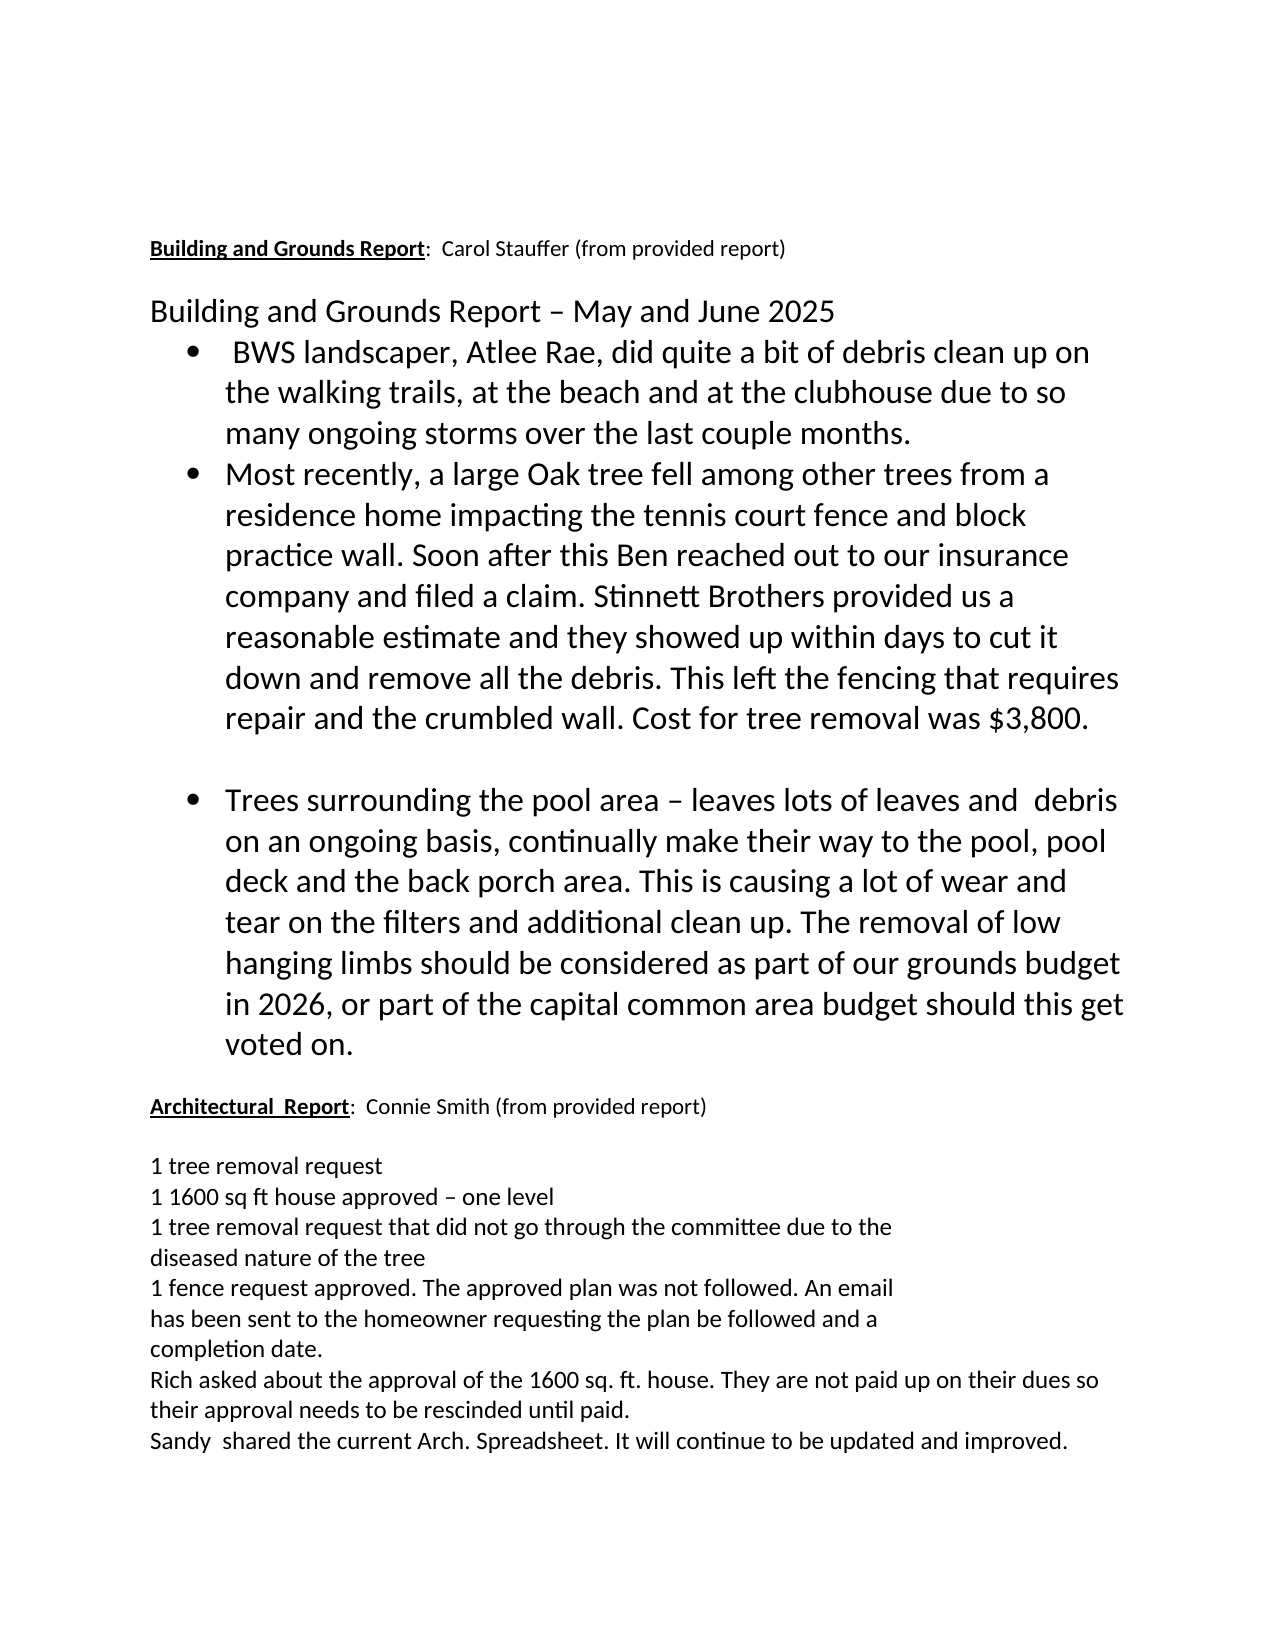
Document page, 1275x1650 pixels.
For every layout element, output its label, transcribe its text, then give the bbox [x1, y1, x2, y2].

text Building and Grounds Report – May and June 2025 [150, 290, 1125, 331]
text 1 tree removal request [150, 1151, 1125, 1181]
text diseased nature of the tree [150, 1242, 1125, 1273]
text Sandy shared the current Arch. Spreadsheet. It will continue to be updated and improved. [150, 1425, 1125, 1456]
text Building and Grounds Report: Carol Stauffer (from provided report) [150, 234, 1125, 262]
text 1 tree removal request that did not go through the committee due to the [150, 1212, 1125, 1242]
text 1 1600 sq ft house approved – one level [150, 1181, 1125, 1212]
list residence home impacting the tennis court fence and block practice wall. Soon after this Ben reached out to our insurance company and filed a claim. Stinnett Brothers provided us a reasonable estimate and they showed up within days to cut it down and remove all the debris. This left the fencing that requires repair and the crumbled wall. Cost for tree removal was $3,800. [225, 494, 1125, 738]
text completion date. [150, 1334, 1125, 1364]
list BWS landscaper, Atlee Rae, did quite a bit of debris clean up on the walking trails, at the beach and at the clubhouse due to so many ongoing storms over the last couple months. [187, 331, 1125, 453]
text 1 fence request approved. The approved plan was not followed. An email [150, 1273, 1125, 1303]
text Architectural Report: Connie Smith (from provided report) [150, 1092, 1125, 1120]
text Rich asked about the approval of the 1600 sq. ft. house. They are not paid up on their dues so their approval needs to be rescinded until paid. [150, 1364, 1125, 1425]
list Most recently, a large Oak tree fell among other trees from a [187, 453, 1125, 494]
text has been sent to the homeowner requesting the plan be followed and a [150, 1303, 1125, 1334]
list Trees surrounding the pool area – leaves lots of leaves and debris on an ongoing basis, continually make their way to the pool, pool deck and the back porch area. This is causing a lot of wear and tear on the filters and additional clean up. The removal of low hanging limbs should be considered as part of our grounds budget in 2026, or part of the capital common area budget should this get voted on. [187, 779, 1125, 1064]
